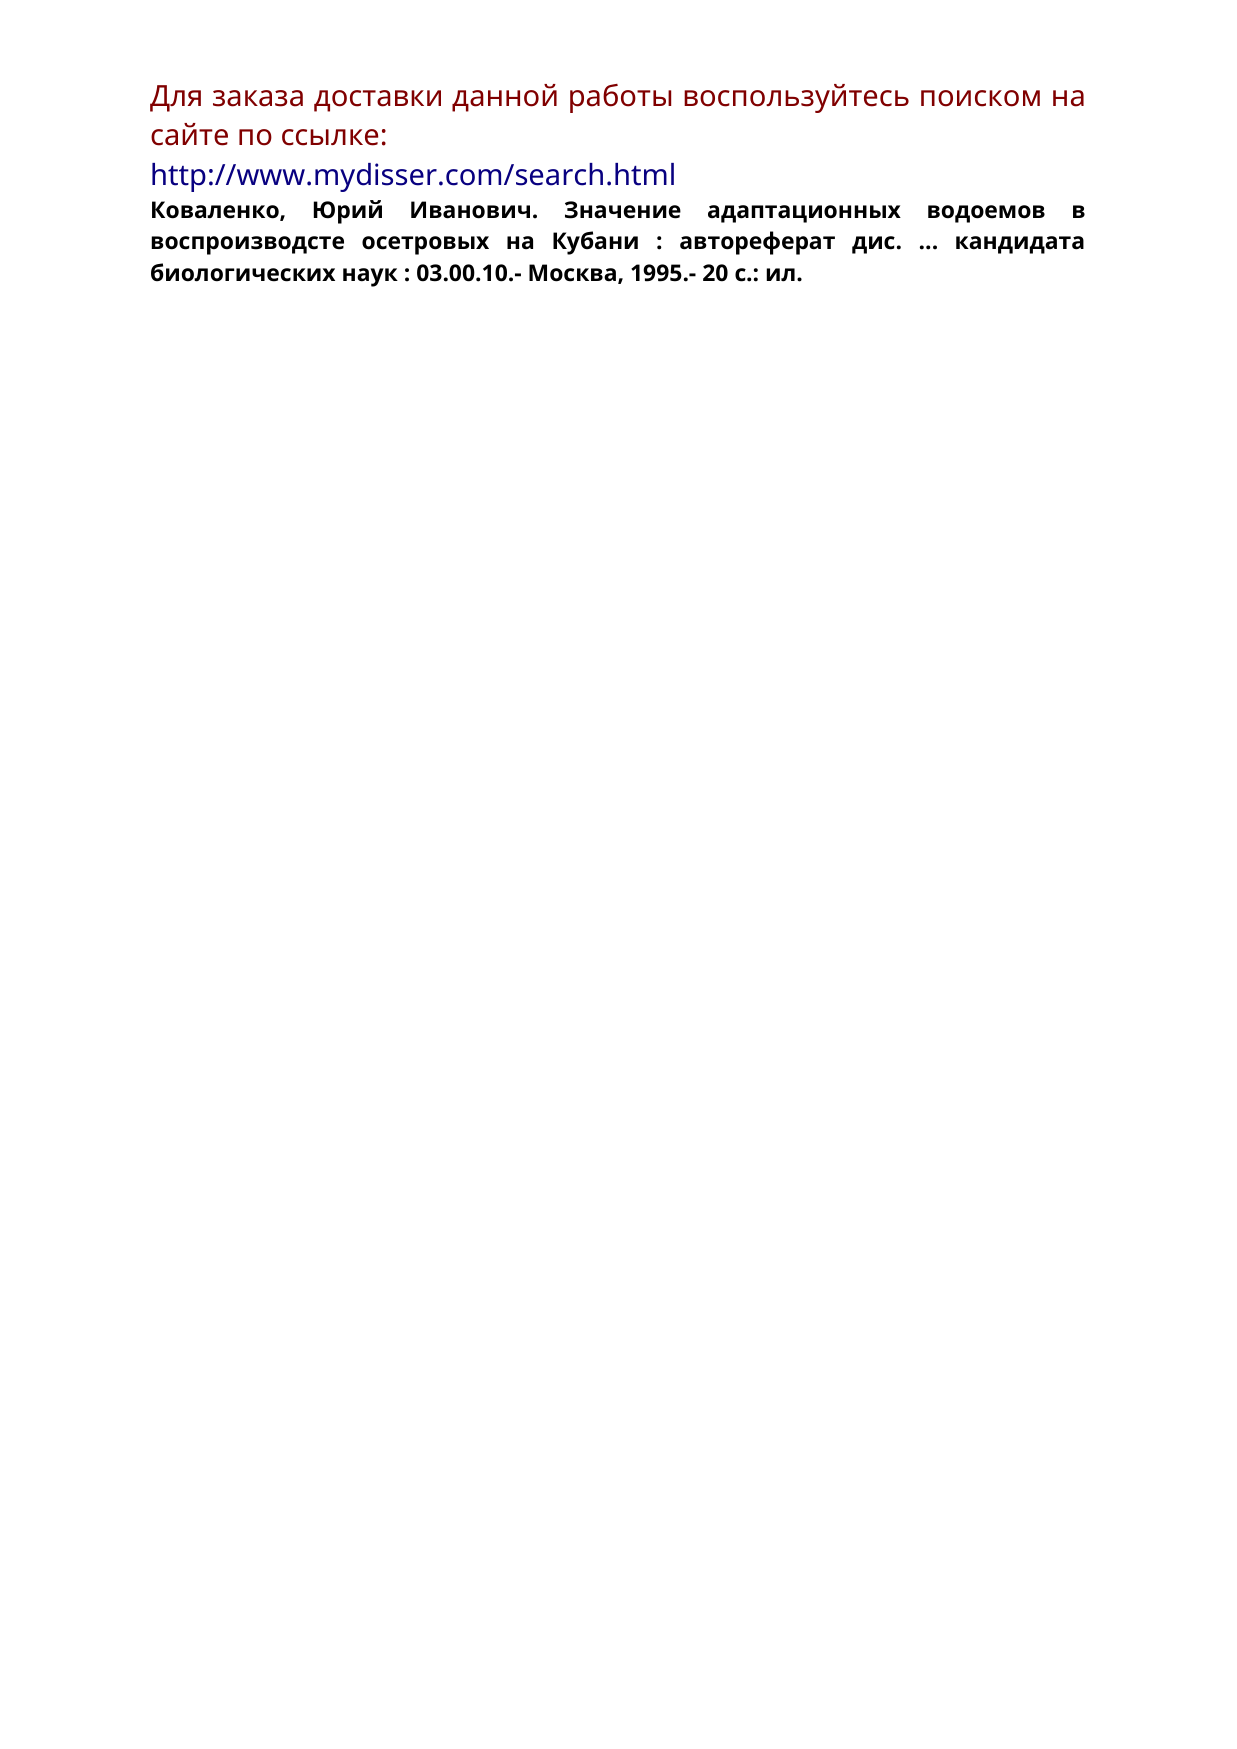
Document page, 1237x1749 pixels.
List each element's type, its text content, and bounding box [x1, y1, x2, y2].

text Коваленко, Юрий Иванович. Значение адаптационных водоемов в воспроизводсте осетровых на Кубани : автореферат дис. ... кандидата биологических наук : 03.00.10.- Москва, 1995.- 20 с.: ил. [150, 194, 1086, 288]
